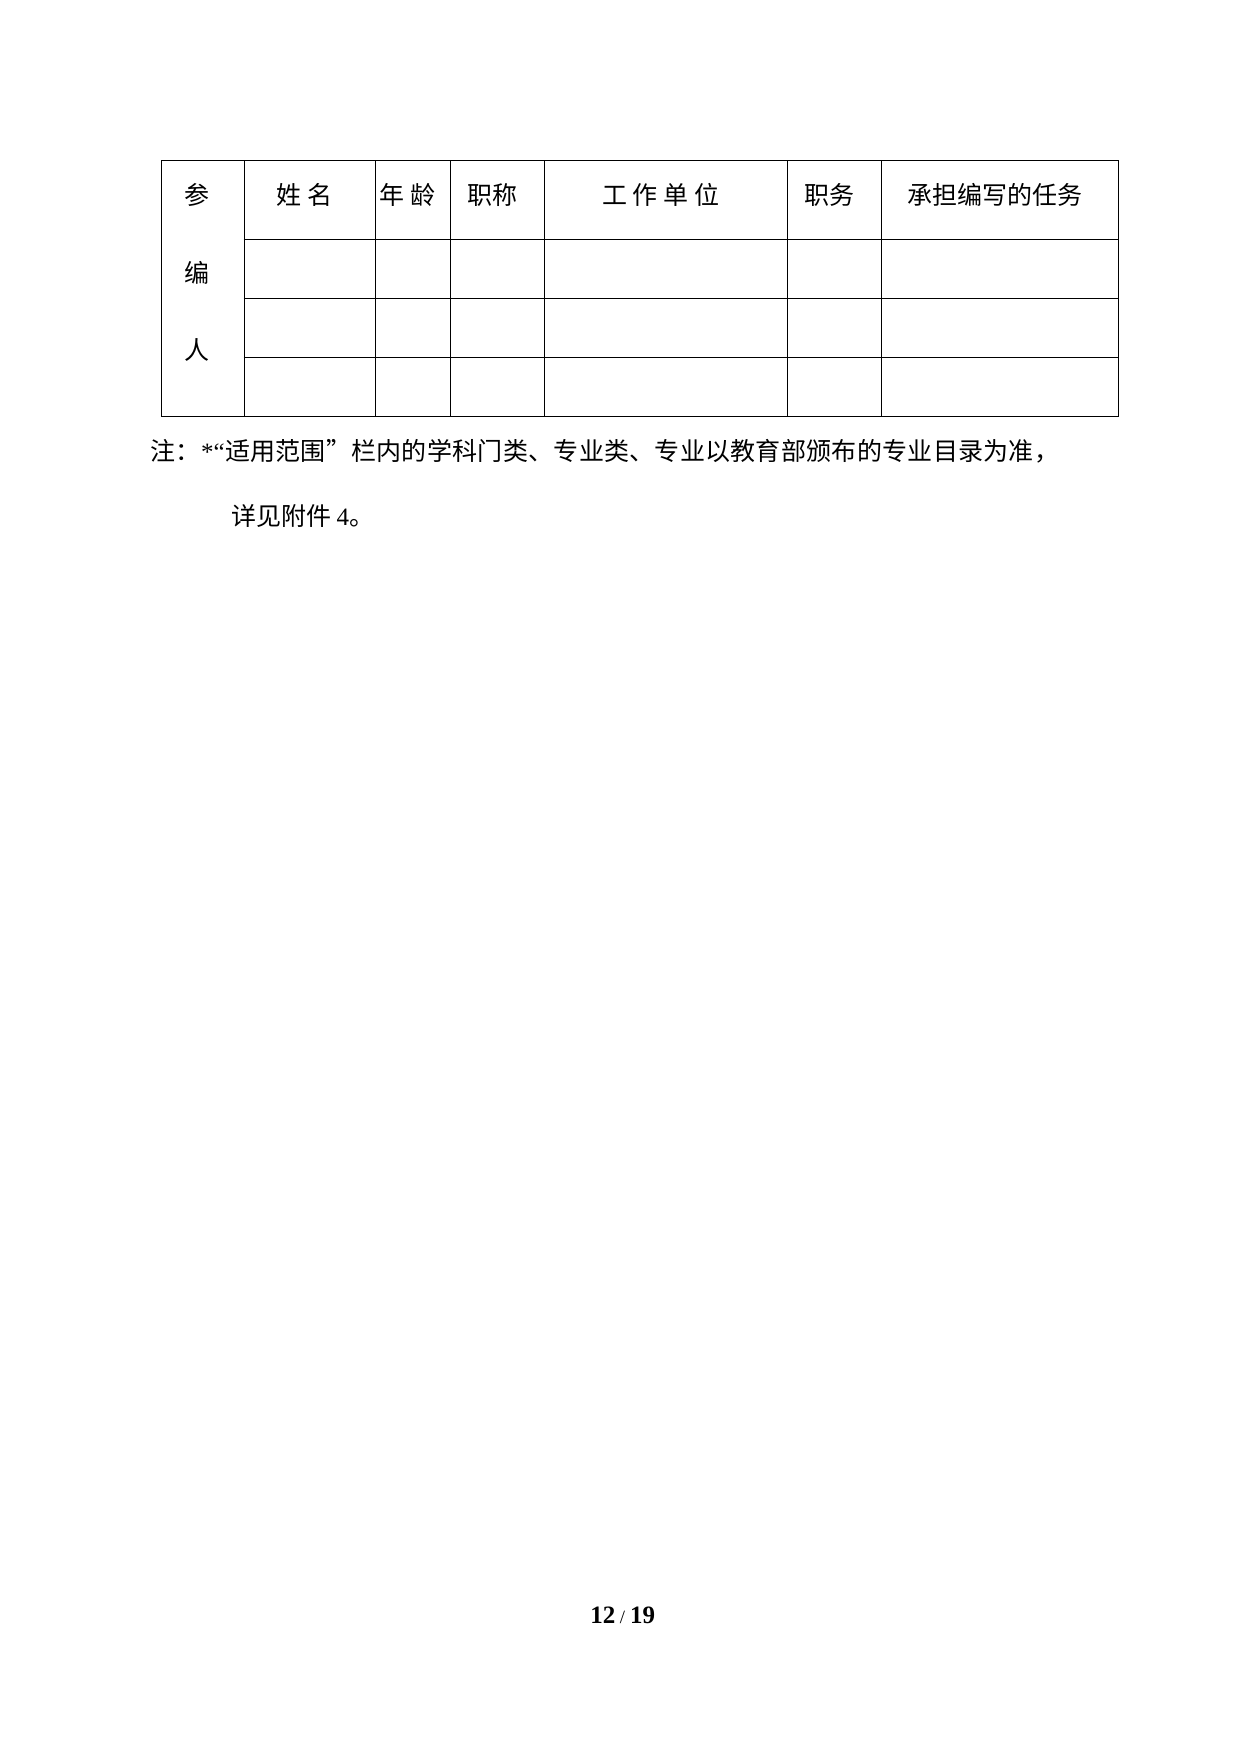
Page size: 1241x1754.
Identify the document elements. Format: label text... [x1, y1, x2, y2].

table_cell [376, 240, 450, 298]
table_cell [451, 358, 544, 416]
table_cell 参 编 人 员 情 况 [162, 161, 244, 416]
table_cell [376, 358, 450, 416]
table_cell [882, 240, 1118, 298]
table_cell [376, 299, 450, 357]
table_cell [545, 299, 787, 357]
table_cell [451, 240, 544, 298]
table_cell [451, 299, 544, 357]
table_cell [245, 299, 375, 357]
table_cell [788, 299, 881, 357]
table_cell 承担编写的任务 [882, 161, 1118, 239]
table_cell [882, 299, 1118, 357]
table_cell 职务 [788, 161, 881, 239]
table_cell 职称 [451, 161, 544, 239]
table_cell [545, 240, 787, 298]
table_cell 工 作 单 位 [545, 161, 787, 239]
table_cell 姓 名 [245, 161, 375, 239]
table_cell [788, 358, 881, 416]
text 注：*“适用范围”栏内的学科门类、专业类、专业以教育部颁布的专业目录为准，详见附件4。 [150, 417, 1062, 547]
table_cell [788, 240, 881, 298]
table_cell [245, 358, 375, 416]
table_cell [882, 358, 1118, 416]
table_cell [245, 240, 375, 298]
table_cell 年 龄 [376, 161, 450, 239]
table_cell [545, 358, 787, 416]
